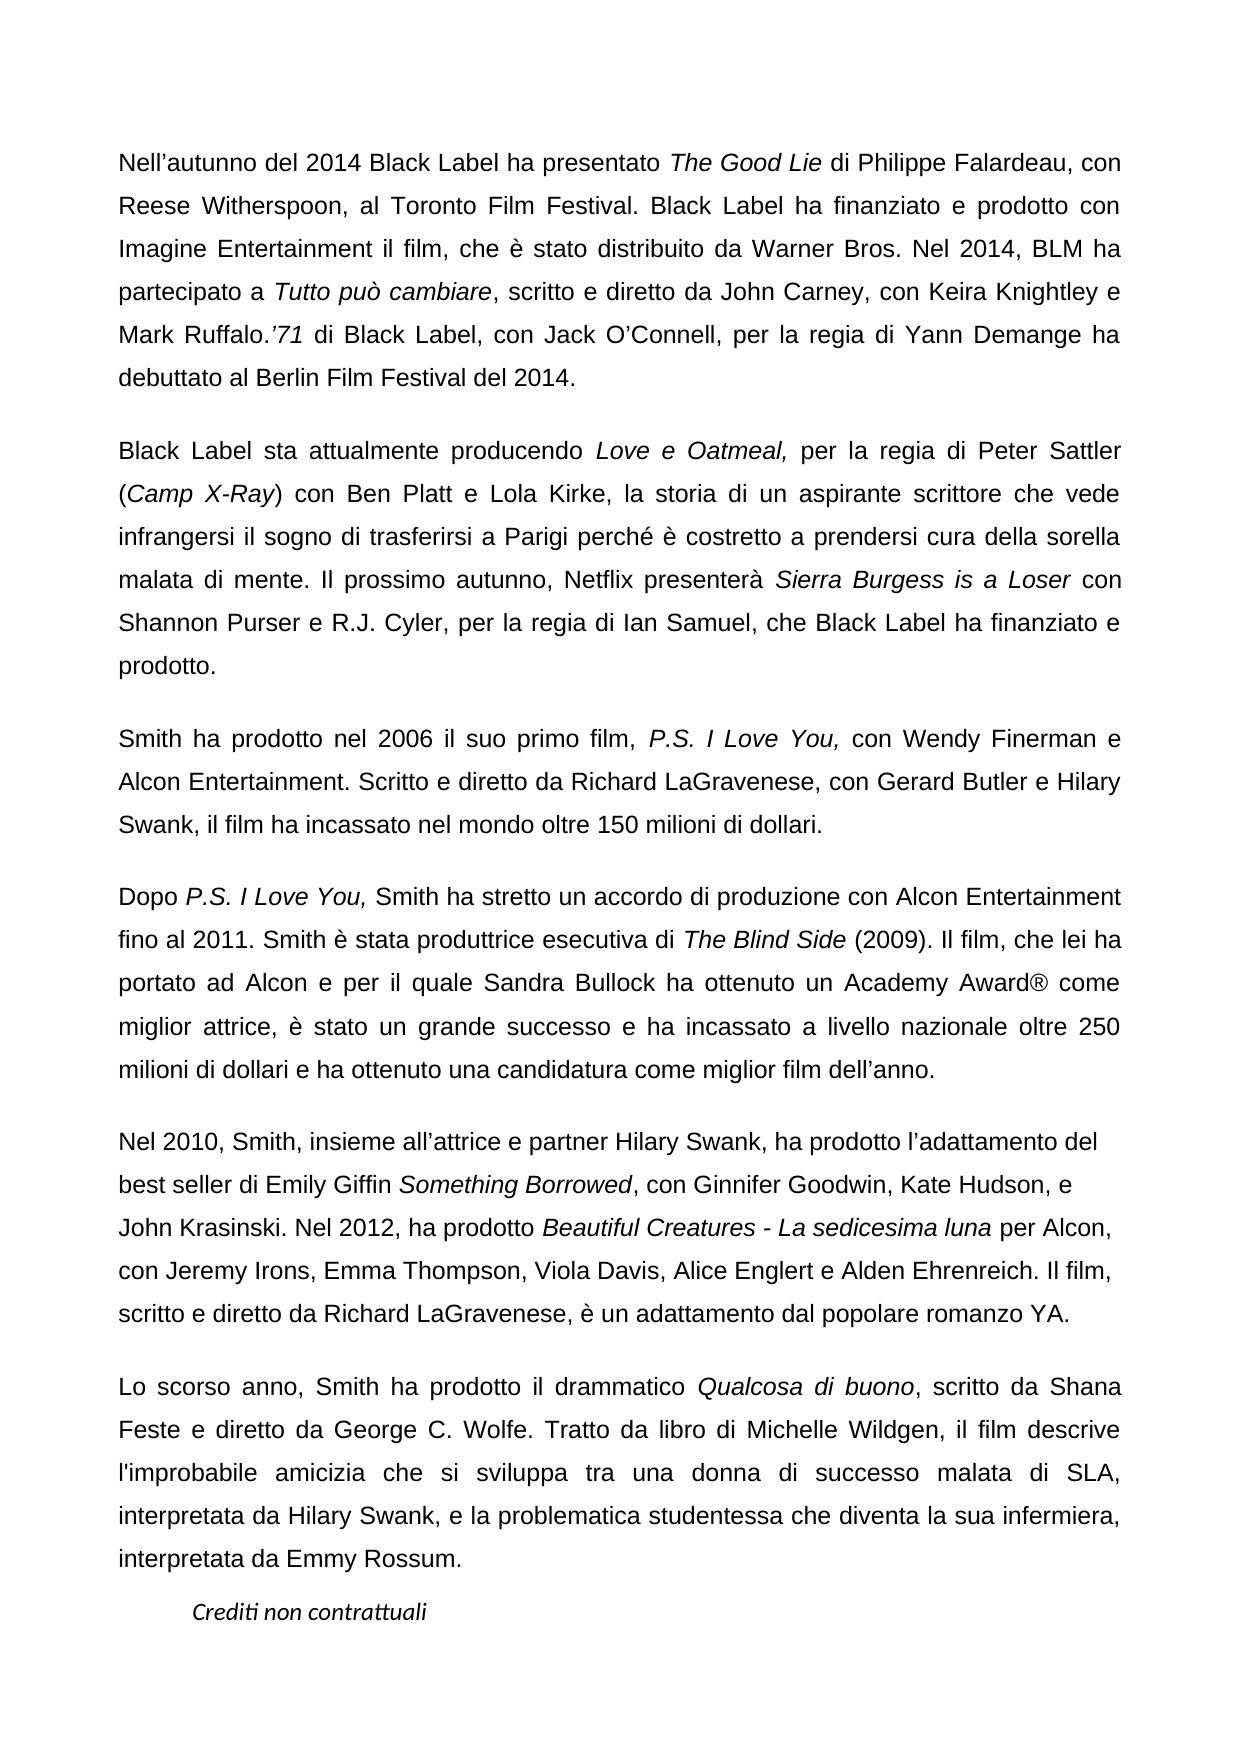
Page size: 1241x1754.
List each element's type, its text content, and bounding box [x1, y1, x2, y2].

text Black Label sta attualmente producendo Love e Oatmeal, per la regia di Peter Sattler (Camp X-Ray) con Ben Platt e Lola Kirke, la storia di un aspirante scrittore che vede infrangersi il sogno di trasferirsi a Parigi perché è costretto a prendersi cura della sorella malata di mente. Il prossimo autunno, Netflix presenterà Sierra Burgess is a Loser con Shannon Purser e R.J. Cyler, per la regia di Ian Samuel, che Black Label ha finanziato e prodotto. [118, 436, 1122, 680]
text Nel 2010, Smith, insieme all’attrice e partner Hilary Swank, ha prodotto l’adattamento del best seller di Emily Giffin Something Borrowed, con Ginnifer Goodwin, Kate Hudson, e John Krasinski. Nel 2012, ha prodotto Beautiful Creatures - La sedicesima luna per Alcon, con Jeremy Irons, Emma Thompson, Viola Davis, Alice Englert e Alden Ehrenreich. Il film, scritto e diretto da Richard LaGravenese, è un adattamento dal popolare romanzo YA. [118, 1127, 1122, 1328]
text Smith ha prodotto nel 2006 il suo primo film, P.S. I Love You, con Wendy Finerman e Alcon Entertainment. Scritto e diretto da Richard LaGravenese, con Gerard Butler e Hilary Swank, il film ha incassato nel mondo oltre 150 milioni di dollari. [118, 723, 1122, 838]
text Dopo P.S. I Love You, Smith ha stretto un accordo di produzione con Alcon Entertainment fino al 2011. Smith è stata produttrice esecutiva di The Blind Side (2009). Il film, che lei ha portato ad Alcon e per il quale Sandra Bullock ha ottenuto un Academy Award® come miglior attrice, è stato un grande successo e ha incassato a livello nazionale oltre 250 milioni di dollari e ha ottenuto una candidatura come miglior film dell’anno. [118, 882, 1122, 1083]
text Lo scorso anno, Smith ha prodotto il drammatico Qualcosa di buono, scritto da Shana Feste e diretto da George C. Wolfe. Tratto da libro di Michelle Wildgen, il film descrive l'improbabile amicizia che si sviluppa tra una donna di successo malata di SLA, interpretata da Hilary Swank, e la problematica studentessa che diventa la sua infermiera, interpretata da Emmy Rossum. [118, 1372, 1122, 1573]
text Nell’autunno del 2014 Black Label ha presentato The Good Lie di Philippe Falardeau, con Reese Witherspoon, al Toronto Film Festival. Black Label ha finanziato e prodotto con Imagine Entertainment il film, che è stato distribuito da Warner Bros. Nel 2014, BLM ha partecipato a Tutto può cambiare, scritto e diretto da John Carney, con Keira Knightley e Mark Ruffalo.’71 di Black Label, con Jack O’Connell, per la regia di Yann Demange ha debuttato al Berlin Film Festival del 2014. [118, 148, 1122, 392]
